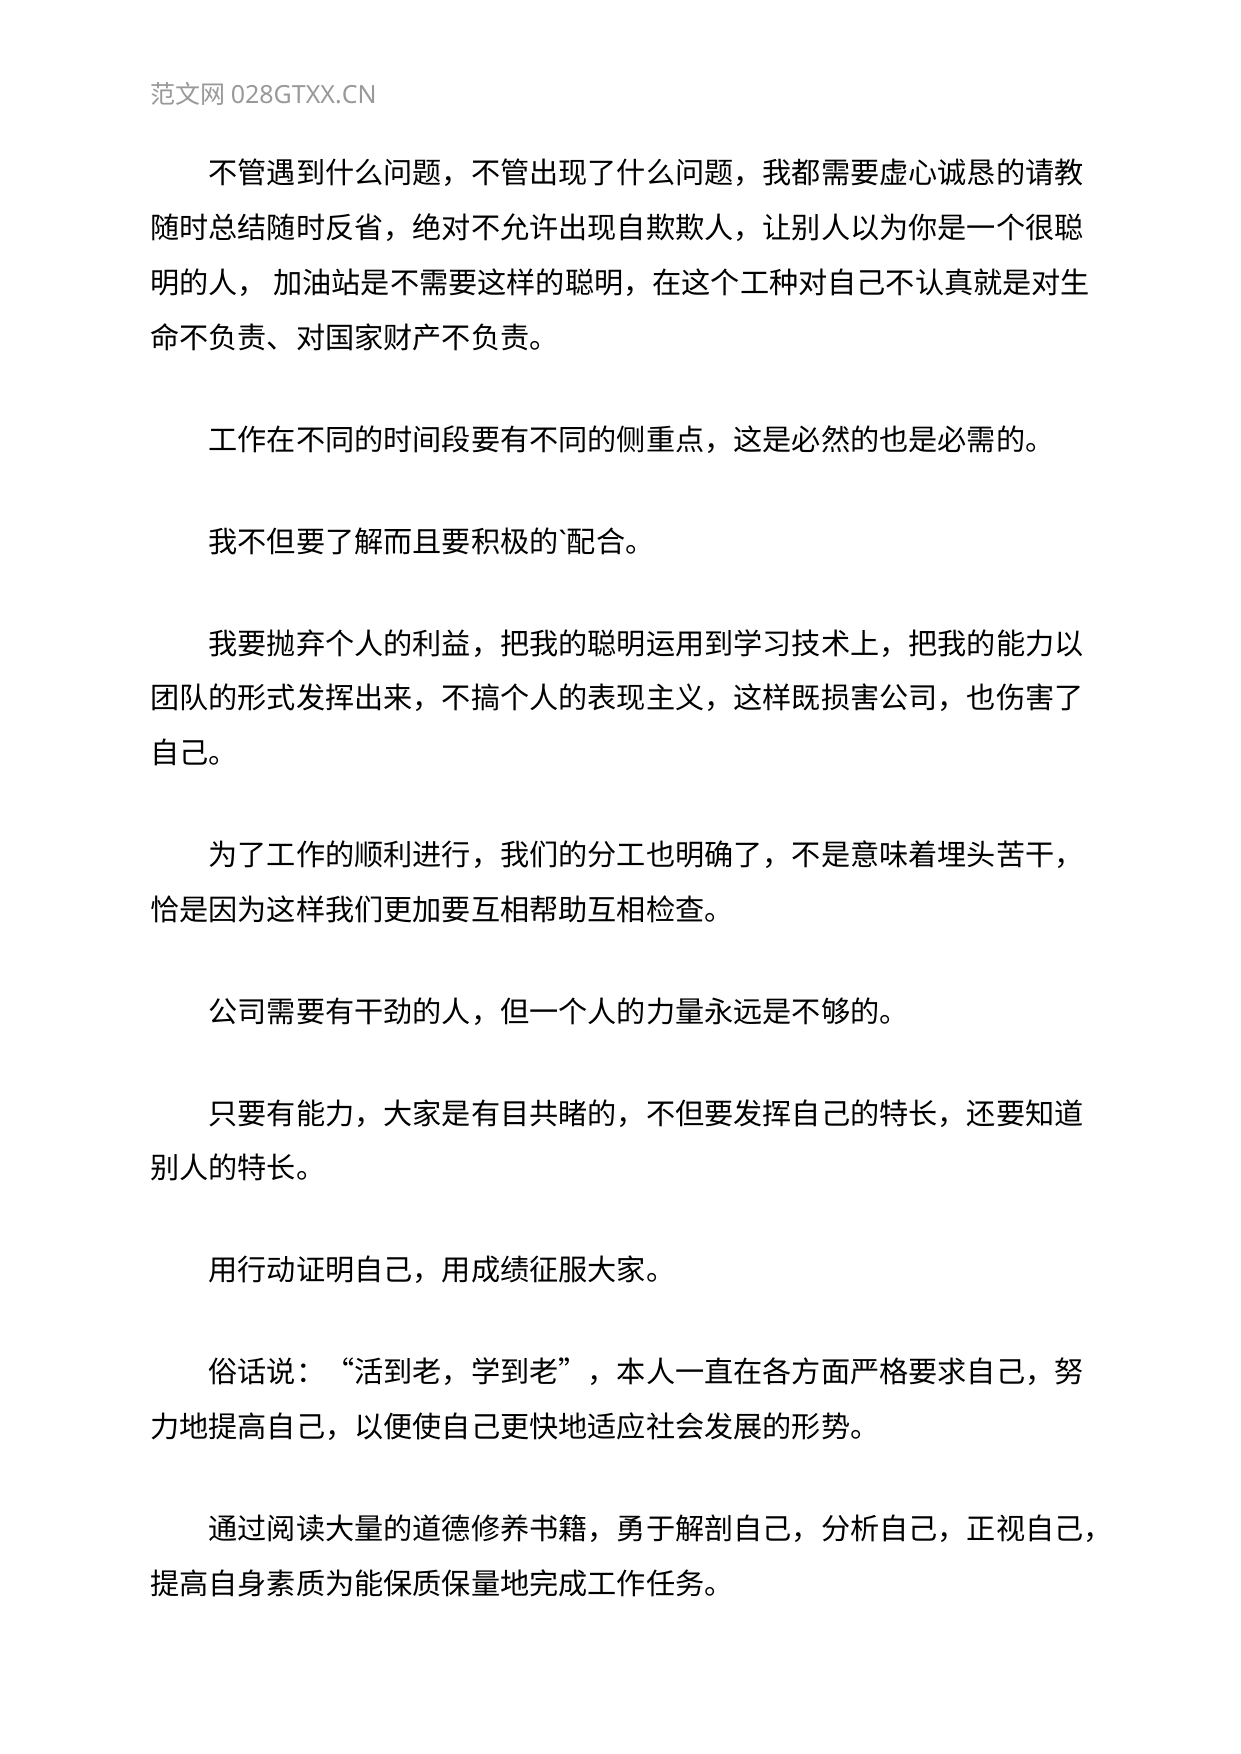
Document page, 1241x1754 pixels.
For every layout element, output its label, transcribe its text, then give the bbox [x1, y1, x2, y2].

text 用行动证明自己，用成绩征服大家。 [150, 1247, 1090, 1289]
text 为了工作的顺利进行，我们的分工也明确了，不是意味着埋头苦干，恰是因为这样我们更加要互相帮助互相检查。 [150, 832, 1090, 929]
text 我要抛弃个人的利益，把我的聪明运用到学习技术上，把我的能力以团队的形式发挥出来，不搞个人的表现主义，这样既损害公司，也伤害了自己。 [150, 620, 1090, 772]
text 公司需要有干劲的人，但一个人的力量永远是不够的。 [150, 988, 1090, 1031]
text 我不但要了解而且要积极的`配合。 [150, 518, 1090, 561]
text 不管遇到什么问题，不管出现了什么问题，我都需要虚心诚恳的请教随时总结随时反省，绝对不允许出现自欺欺人，让别人以为你是一个很聪明的人， 加油站是不需要这样的聪明，在这个工种对自己不认真就是对生命不负责、对国家财产不负责。 [150, 150, 1090, 357]
text 只要有能力，大家是有目共睹的，不但要发挥自己的特长，还要知道别人的特长。 [150, 1090, 1090, 1187]
text 工作在不同的时间段要有不同的侧重点，这是必然的也是必需的。 [150, 416, 1090, 459]
text 通过阅读大量的道德修养书籍，勇于解剖自己，分析自己，正视自己，提高自身素质为能保质保量地完成工作任务。 [150, 1505, 1090, 1602]
text 俗话说：“活到老，学到老”，本人一直在各方面严格要求自己，努力地提高自己，以便使自己更快地适应社会发展的形势。 [150, 1349, 1090, 1446]
